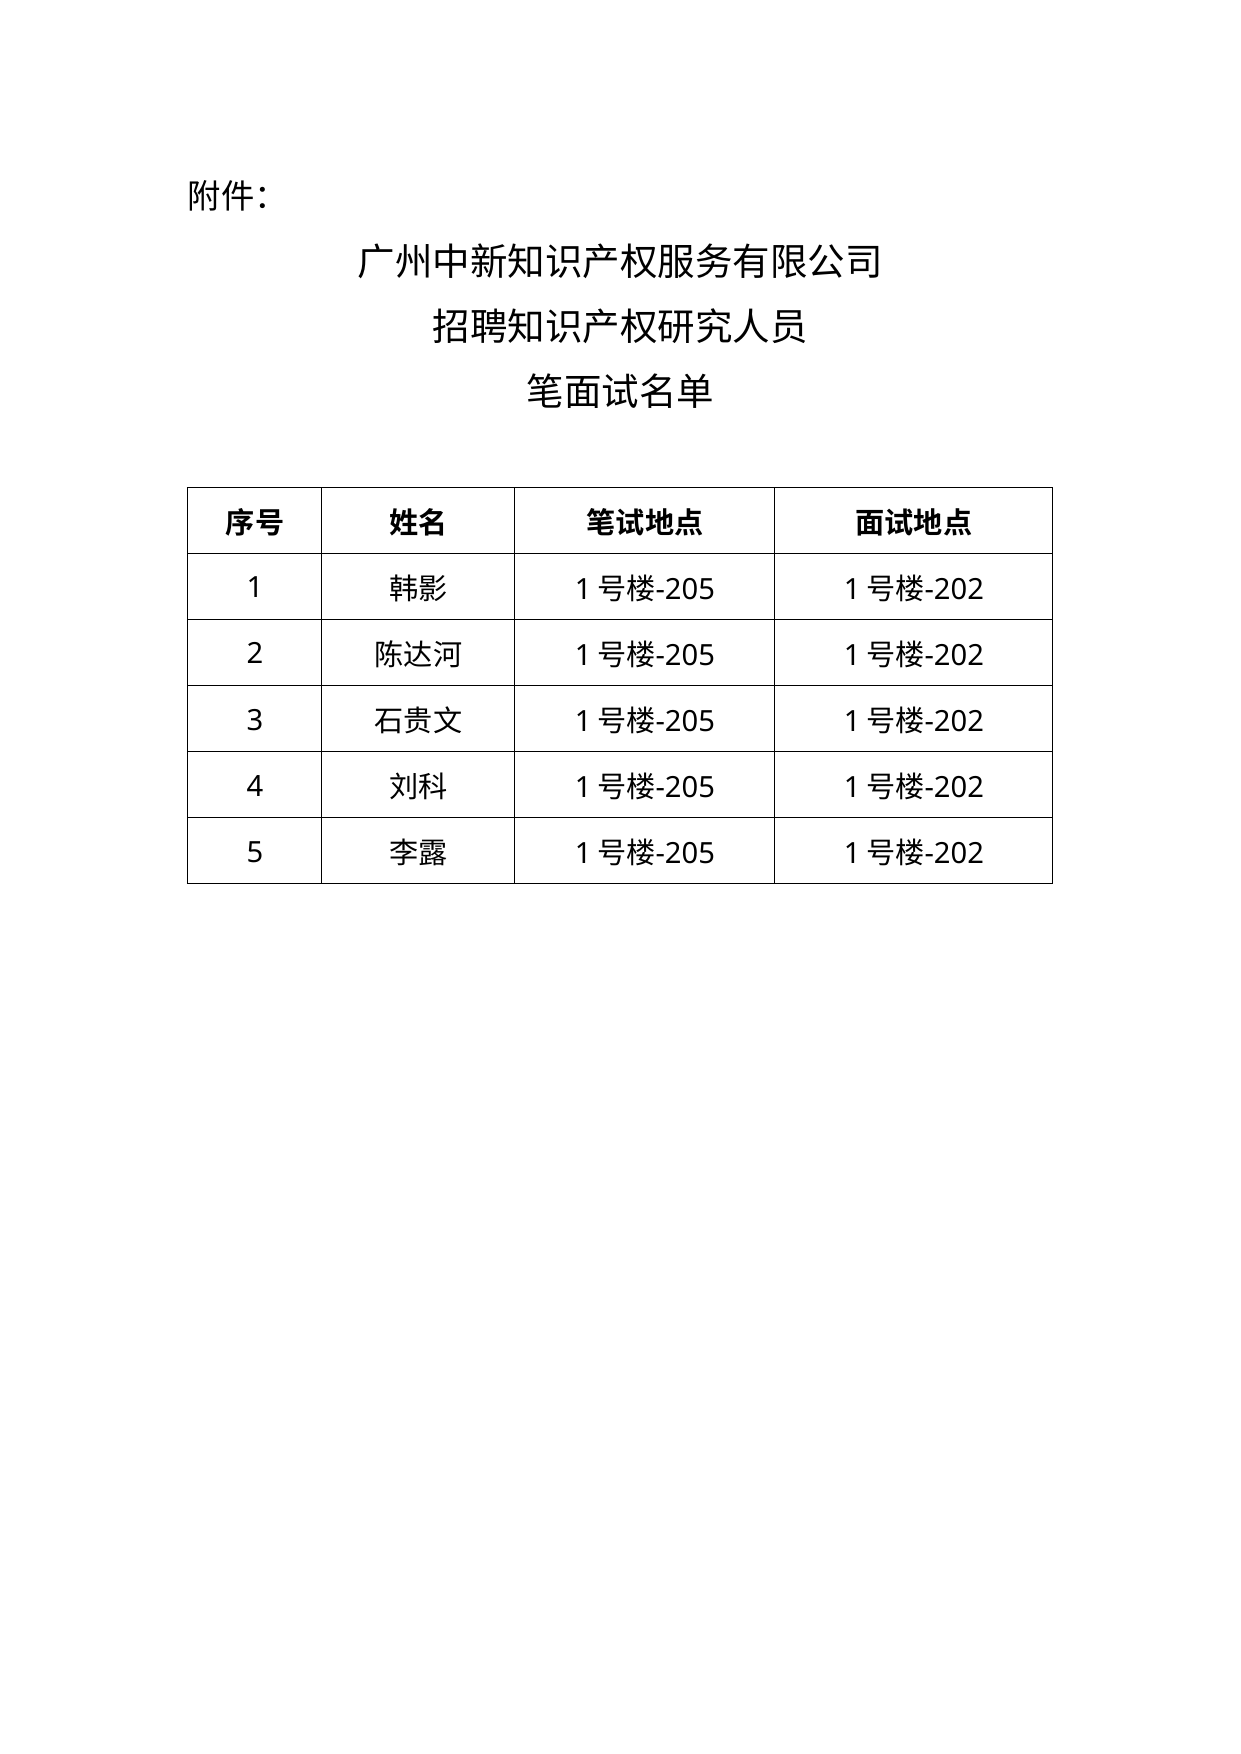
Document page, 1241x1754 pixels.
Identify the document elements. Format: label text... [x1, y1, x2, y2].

table_cell 李露 [322, 818, 514, 883]
table_cell 4 [188, 752, 321, 817]
table_cell 石贵文 [322, 686, 514, 751]
text 广州中新知识产权服务有限公司 [187, 227, 1053, 292]
table_header 序号 [188, 488, 321, 553]
table_cell 陈达河 [322, 620, 514, 685]
table_cell 5 [188, 818, 321, 883]
table_header 姓名 [322, 488, 514, 553]
table_cell 刘科 [322, 752, 514, 817]
table_cell 1号楼-202 [775, 620, 1052, 685]
table_cell 1号楼-205 [515, 752, 774, 817]
table_cell 1号楼-205 [515, 620, 774, 685]
table_cell 1号楼-205 [515, 818, 774, 883]
table_cell 1号楼-205 [515, 554, 774, 619]
text 附件： [187, 162, 1053, 227]
table_cell 1号楼-202 [775, 818, 1052, 883]
text 招聘知识产权研究人员 [187, 292, 1053, 357]
table_cell 3 [188, 686, 321, 751]
table_cell 1号楼-202 [775, 554, 1052, 619]
table_cell 1 [188, 554, 321, 619]
table_cell 韩影 [322, 554, 514, 619]
table_cell 2 [188, 620, 321, 685]
table_cell 1号楼-202 [775, 752, 1052, 817]
table_header 面试地点 [775, 488, 1052, 553]
table_cell 1号楼-202 [775, 686, 1052, 751]
table_cell 1号楼-205 [515, 686, 774, 751]
text 笔面试名单 [187, 357, 1053, 422]
table_header 笔试地点 [515, 488, 774, 553]
